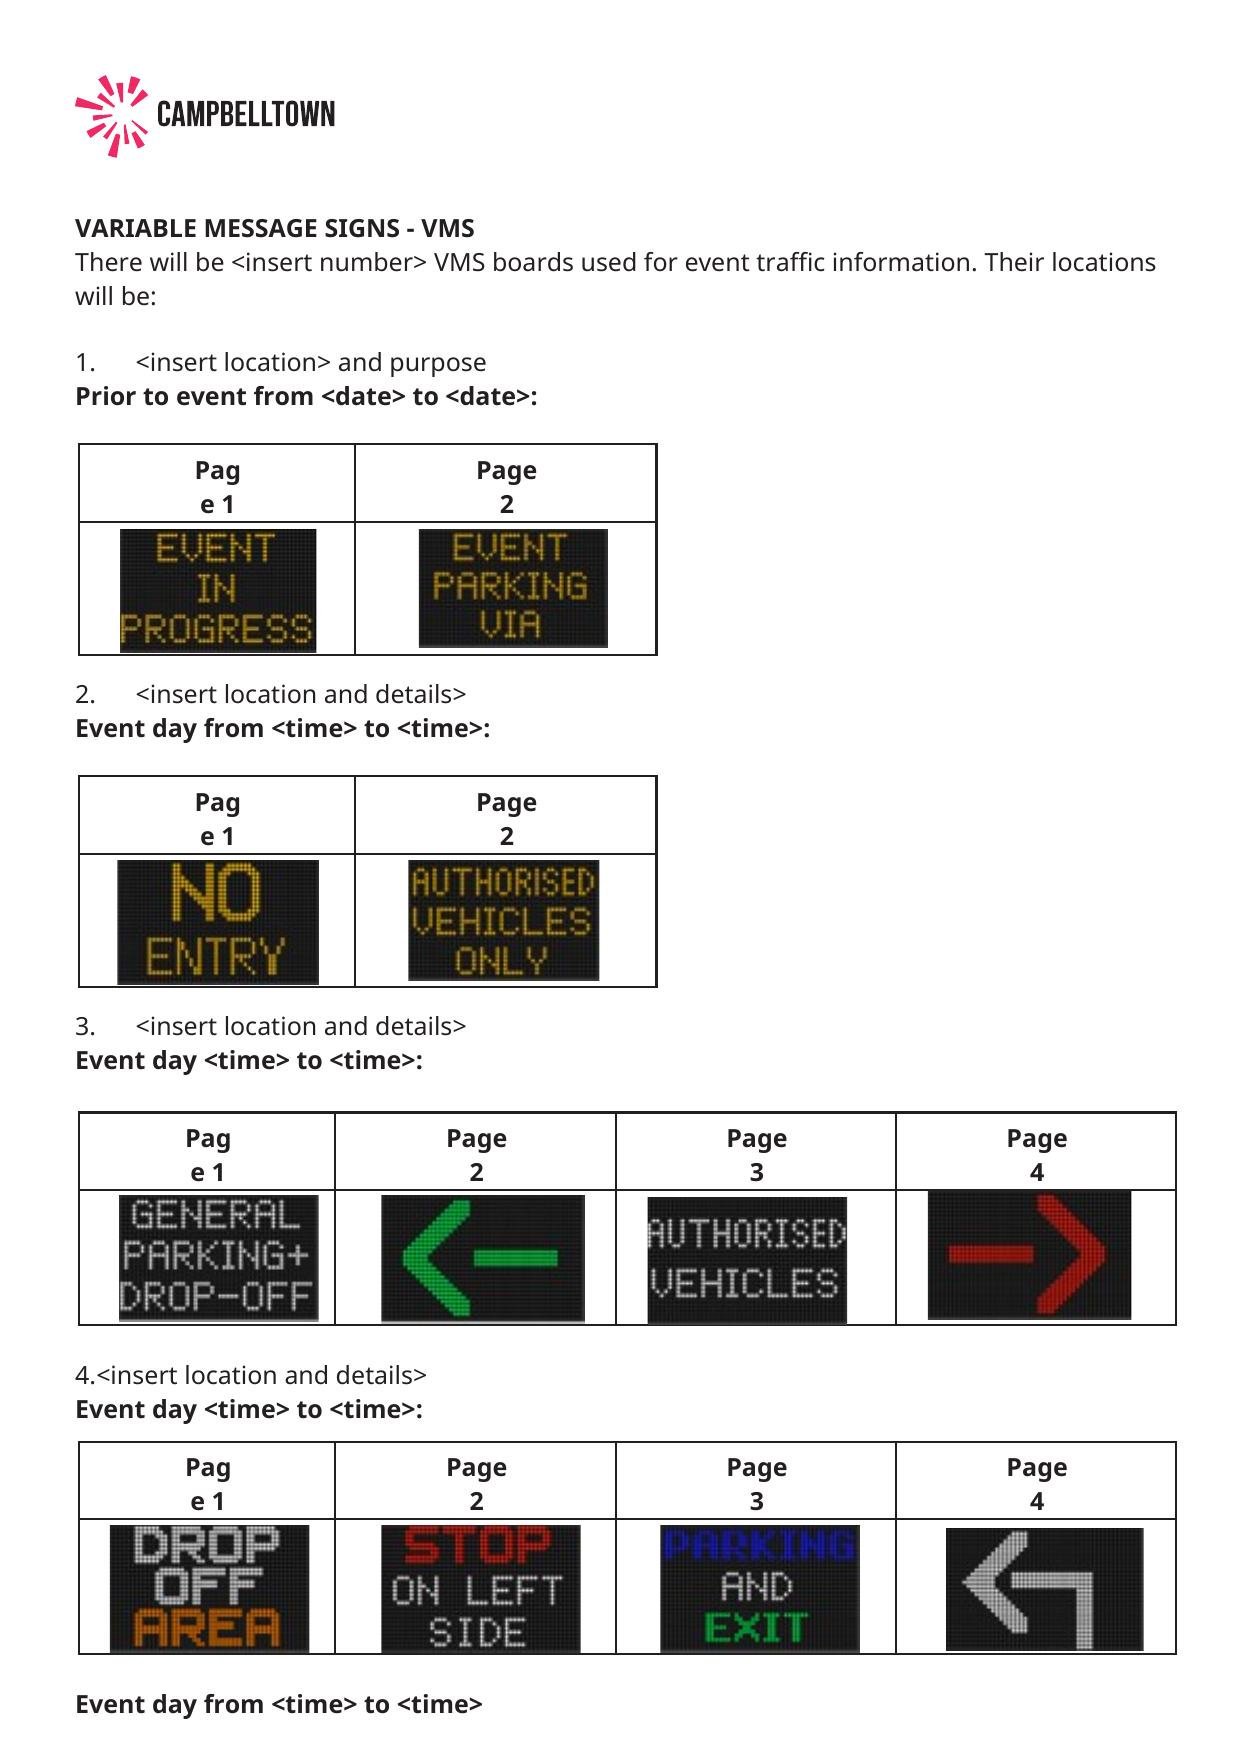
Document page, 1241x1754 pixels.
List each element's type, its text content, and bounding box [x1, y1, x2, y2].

table_cell [356, 855, 655, 986]
text There will be <insert number> VMS boards used for event traffic information. Their locations will be: [75, 245, 1190, 313]
table_cell [336, 1520, 615, 1653]
subtitle Event day from <time> to <time>: [75, 711, 1190, 745]
table_cell [336, 1191, 615, 1324]
table_cell [617, 1520, 895, 1653]
table_cell [617, 1191, 895, 1324]
table_header Page 1 [80, 1114, 334, 1189]
picture [381, 1195, 585, 1324]
text Event day from <time> to <time> [75, 1686, 1190, 1720]
table_header Page 3 [617, 1114, 895, 1189]
table_header Page 1 [80, 1443, 334, 1518]
list <insert location and details> [75, 1358, 1190, 1392]
table_cell [356, 523, 655, 654]
picture [408, 860, 600, 981]
table_cell [80, 523, 354, 654]
picture [119, 1195, 319, 1322]
picture [117, 860, 319, 985]
table_header Page 4 [897, 1443, 1175, 1518]
picture [120, 529, 317, 653]
picture [381, 1525, 581, 1653]
table_cell [897, 1520, 1175, 1653]
list <insert location> and purpose [75, 345, 1190, 379]
picture [927, 1191, 1132, 1320]
picture [647, 1197, 848, 1325]
text VARIABLE MESSAGE SIGNS - VMS [75, 211, 1190, 245]
subtitle Event day <time> to <time>: [75, 1043, 1190, 1077]
table_cell [897, 1191, 1175, 1324]
table_header Page 1 [80, 445, 354, 521]
table_header Page 2 [356, 445, 655, 521]
table_header Page 2 [336, 1114, 615, 1189]
picture [946, 1528, 1144, 1651]
table_header Page 2 [336, 1443, 615, 1518]
table_header Page 2 [356, 777, 655, 852]
text Event day <time> to <time>: [75, 1392, 1190, 1426]
table_header Page 1 [80, 777, 354, 852]
list <insert location and details> [75, 677, 1190, 711]
table_cell [80, 1191, 334, 1324]
table_cell [80, 855, 354, 986]
picture [109, 1525, 310, 1653]
subtitle Prior to event from <date> to <date>: [75, 379, 1190, 413]
table_header Page 3 [617, 1443, 895, 1518]
list <insert location and details> [75, 1009, 1190, 1043]
picture [660, 1525, 860, 1653]
picture [418, 529, 608, 648]
table_cell [80, 1520, 334, 1653]
table_header Page 4 [897, 1114, 1175, 1189]
